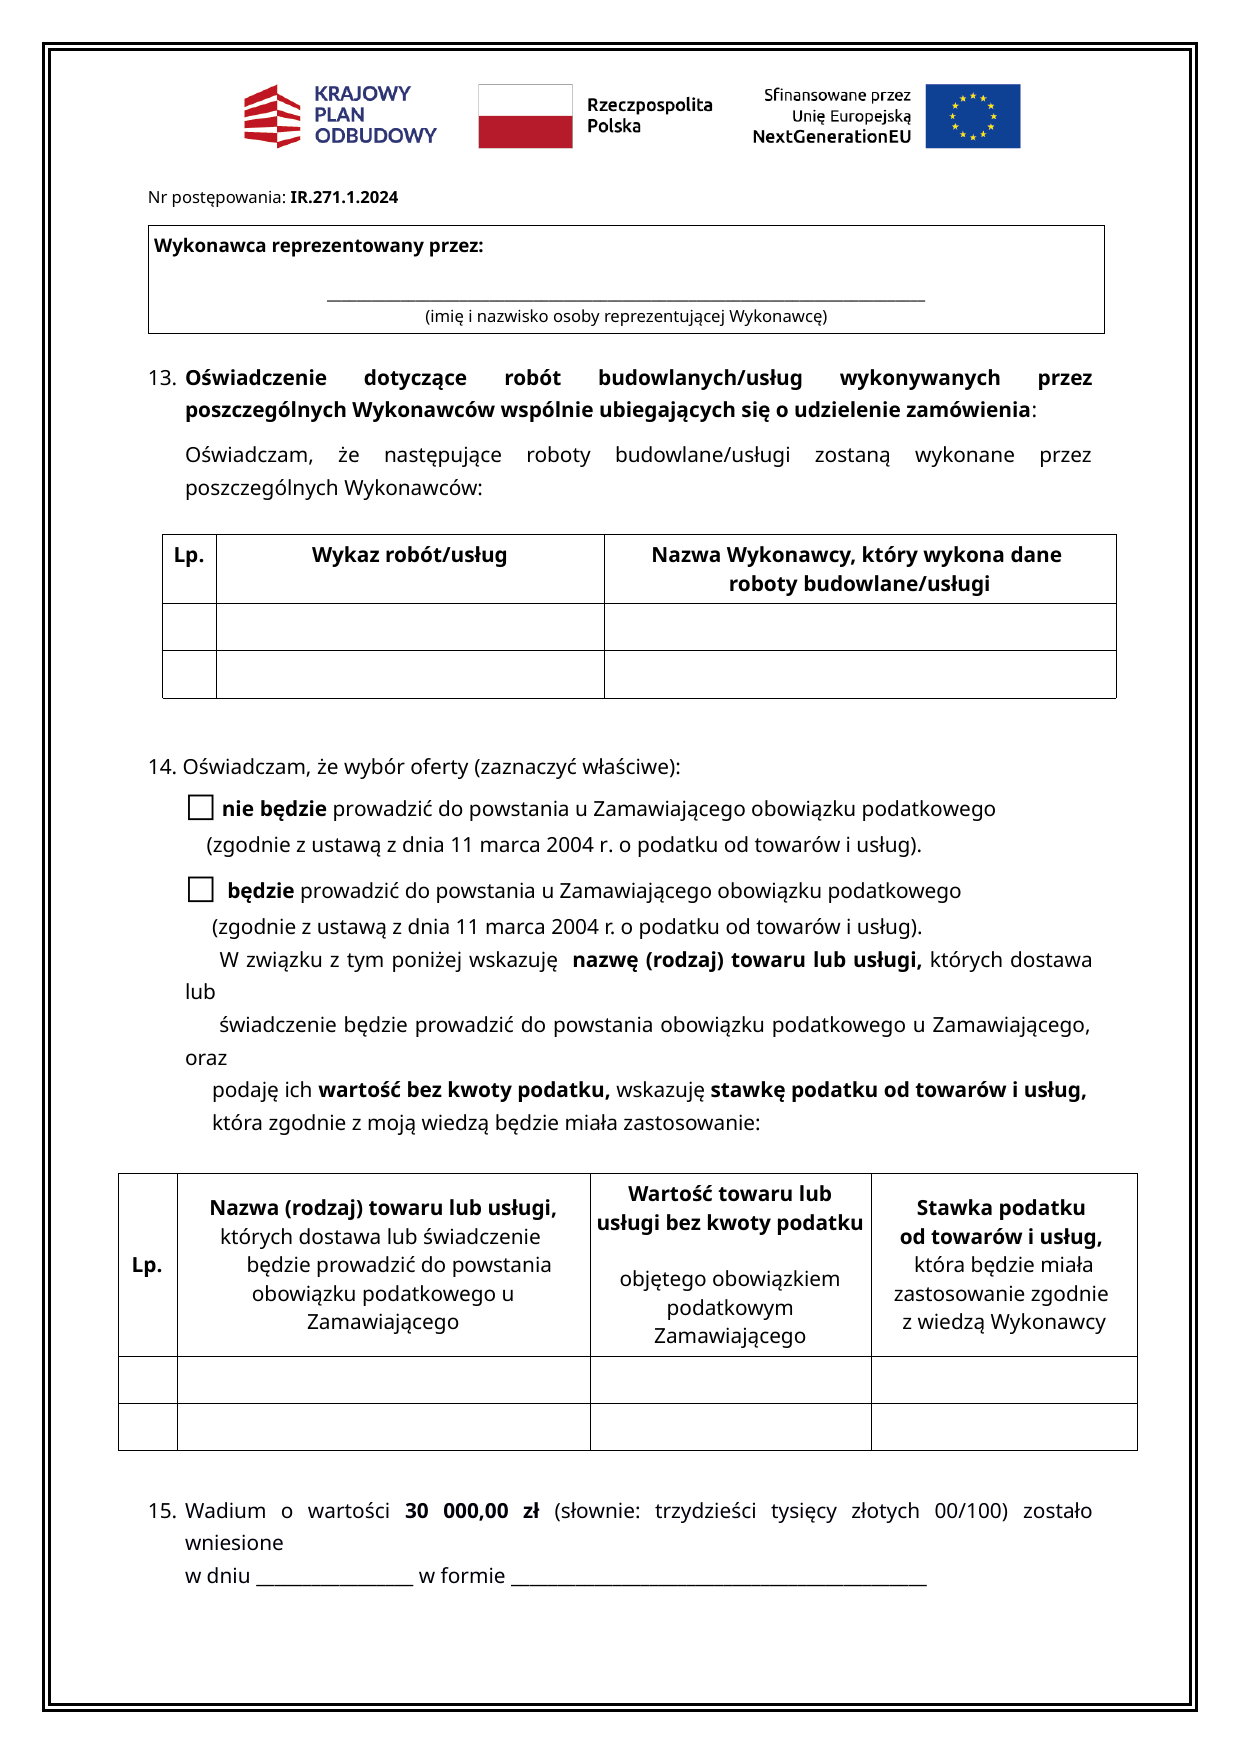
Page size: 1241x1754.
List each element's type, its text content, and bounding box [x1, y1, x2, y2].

list Wadium o wartości 30 000,00 zł (słownie: trzydzieści tysięcy złotych 00/100) zostało wniesione w dniu _________________ w formie _____________________________________________ [148, 1496, 1093, 1589]
table_header Stawka podatku od towarów i usług, która będzie miała zastosowanie zgodnie z wiedzą Wykonawcy [872, 1174, 1137, 1356]
table_cell [591, 1357, 871, 1403]
table_header Nazwa Wykonawcy, który wykona dane roboty budowlane/usługi [605, 535, 1116, 603]
table_header Lp. [163, 535, 216, 603]
table_cell [163, 604, 216, 650]
table_cell [119, 1357, 177, 1403]
text □ nie będzie prowadzić do powstania u Zamawiającego obowiązku podatkowego (zgodnie z ustawą z dnia 11 marca 2004 r. o podatku od towarów i usług). [185, 780, 1093, 858]
table_cell [591, 1404, 871, 1450]
picture [223, 64, 1036, 164]
table_cell [119, 1404, 177, 1450]
text □ będzie prowadzić do powstania u Zamawiającego obowiązku podatkowego (zgodnie z ustawą z dnia 11 marca 2004 r. o podatku od towarów i usług). [185, 863, 1093, 941]
table_cell [217, 651, 604, 698]
table_cell [605, 604, 1116, 650]
table_cell [178, 1357, 590, 1403]
table_cell [217, 604, 604, 650]
table_cell [605, 651, 1116, 698]
table_header Nazwa (rodzaj) towaru lub usługi, których dostawa lub świadczenie będzie prowadzić do powstania obowiązku podatkowego u Zamawiającego [178, 1174, 590, 1356]
text W związku z tym poniżej wskazuję nazwę (rodzaj) towaru lub usługi, których dostawa lub świadczenie będzie prowadzić do powstania obowiązku podatkowego u Zamawiającego, oraz podaję ich wartość bez kwoty podatku, wskazuję stawkę podatku od towarów i usług, która zgodnie z moją wiedzą będzie miała zastosowanie: [185, 945, 1093, 1136]
table_cell Wykonawca reprezentowany przez: _________________________________________________________________________________ (imię i nazwisko osoby reprezentującej Wykonawcę) [149, 226, 1104, 333]
table_header Wartość towaru lub usługi bez kwoty podatku objętego obowiązkiem podatkowym Zamawiającego [591, 1174, 871, 1356]
table_header Lp. [119, 1174, 177, 1356]
list Oświadczenie dotyczące robót budowlanych/usług wykonywanych przez poszczególnych Wykonawców wspólnie ubiegających się o udzielenie zamówienia: [148, 363, 1093, 424]
list Oświadczam, że wybór oferty (zaznaczyć właściwe): [148, 752, 1093, 780]
table_header Wykaz robót/usług [217, 535, 604, 603]
text Oświadczam, że następujące roboty budowlane/usługi zostaną wykonane przez poszczególnych Wykonawców: [185, 441, 1093, 502]
table_cell [163, 651, 216, 698]
table_cell [872, 1357, 1137, 1403]
table_cell [872, 1404, 1137, 1450]
table_cell [178, 1404, 590, 1450]
